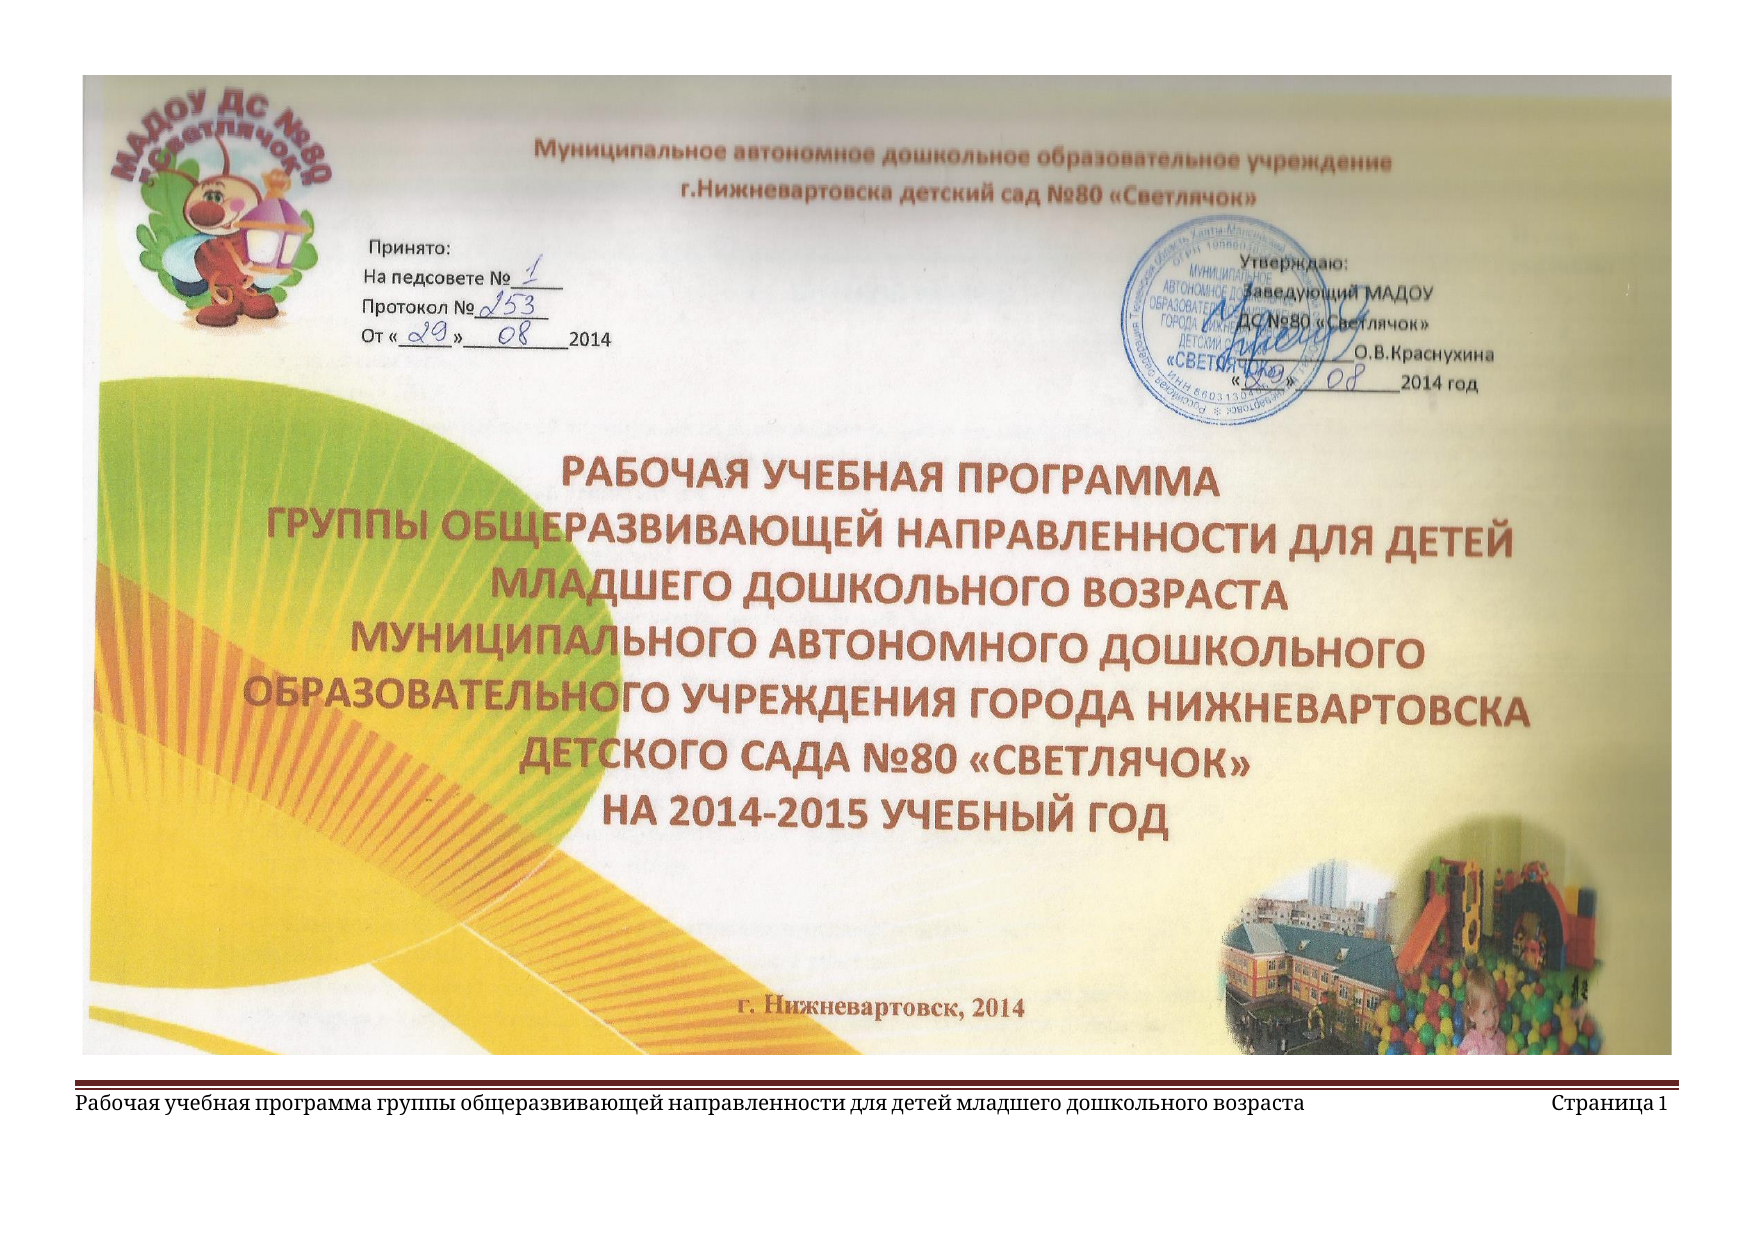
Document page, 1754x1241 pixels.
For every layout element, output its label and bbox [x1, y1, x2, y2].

picture [82, 75, 1672, 1055]
